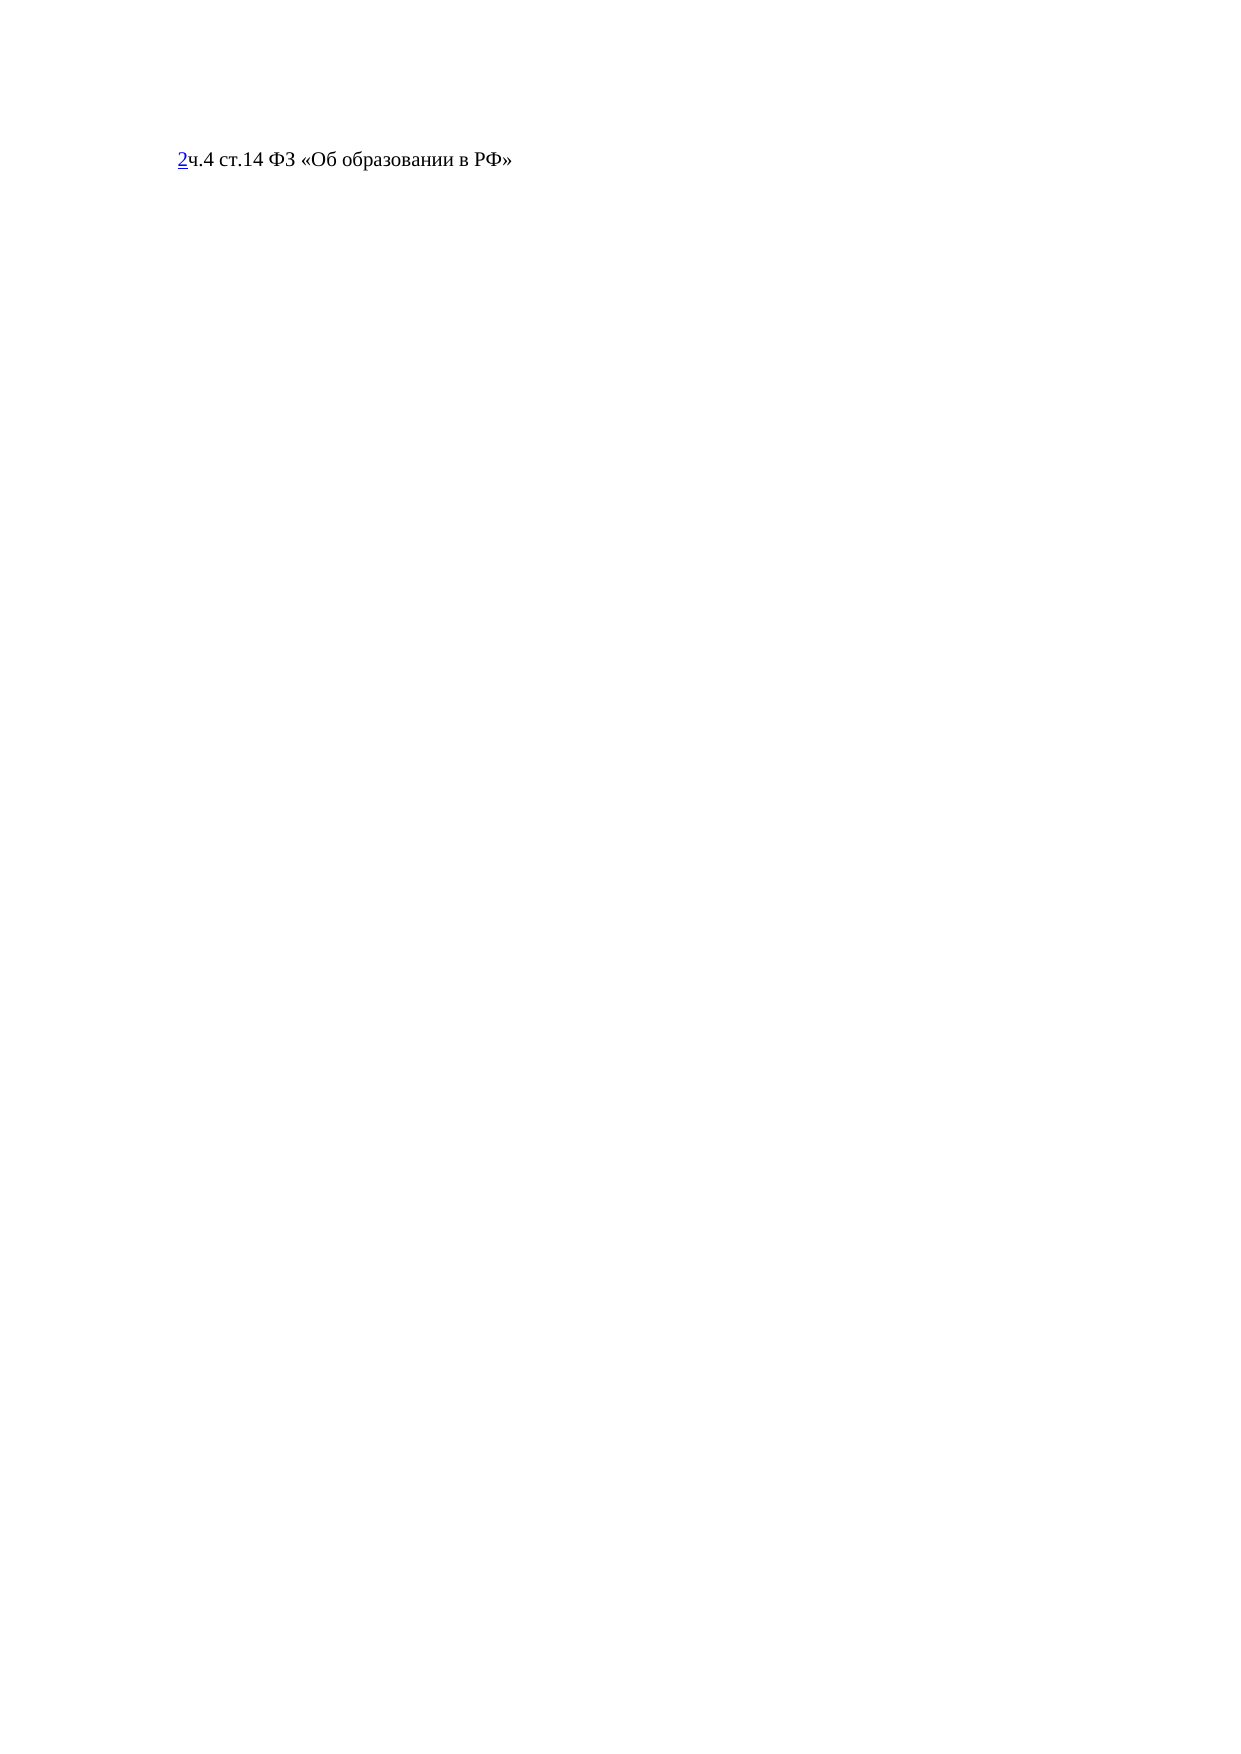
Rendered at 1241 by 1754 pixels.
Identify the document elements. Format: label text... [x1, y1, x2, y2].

text 2ч.4 ст.14 ФЗ «Об образовании в РФ» [177, 147, 1152, 171]
